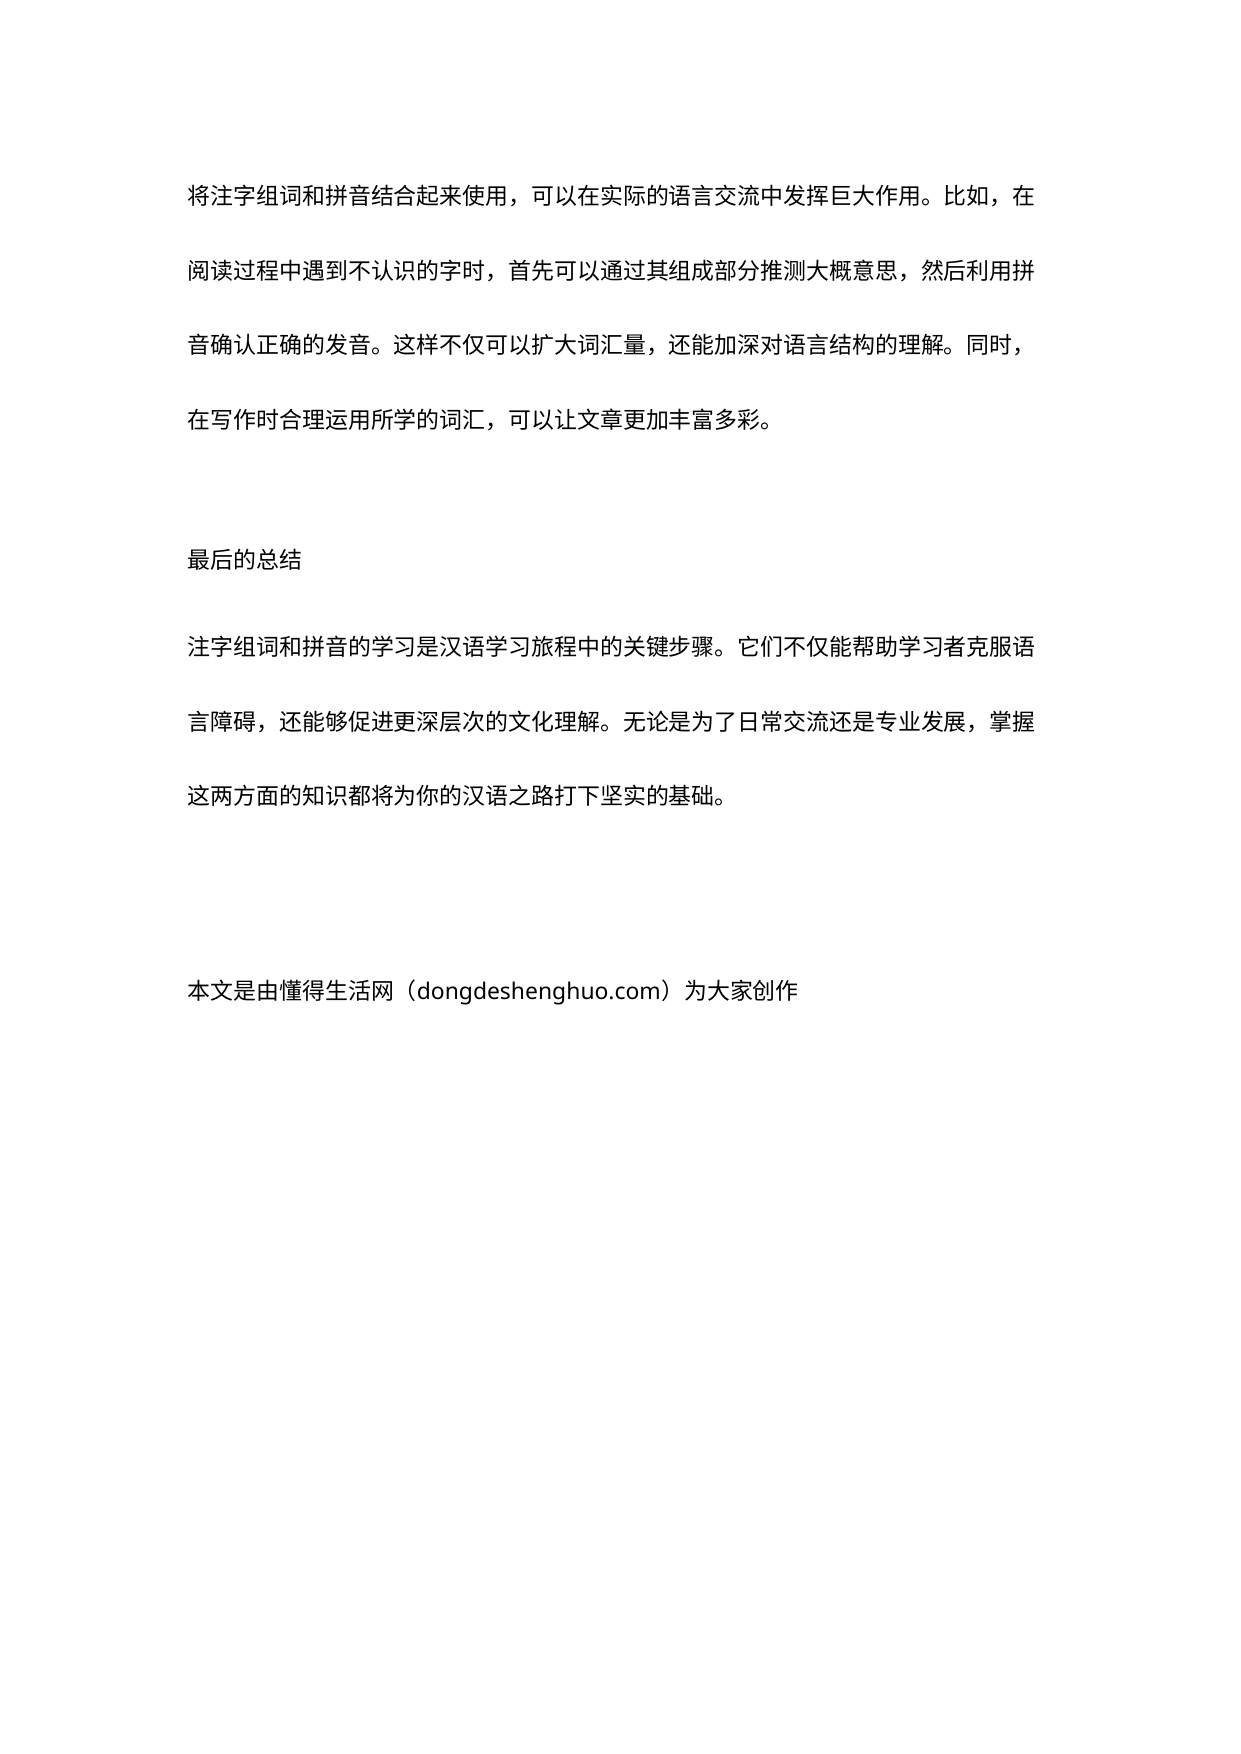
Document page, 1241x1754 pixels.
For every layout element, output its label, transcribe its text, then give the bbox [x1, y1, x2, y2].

text 将注字组词和拼音结合起来使用，可以在实际的语言交流中发挥巨大作用。比如，在阅读过程中遇到不认识的字时，首先可以通过其组成部分推测大概意思，然后利用拼音确认正确的发音。这样不仅可以扩大词汇量，还能加深对语言结构的理解。同时，在写作时合理运用所学的词汇，可以让文章更加丰富多彩。 [187, 162, 1053, 451]
text 最后的总结 [187, 526, 1053, 591]
text 注字组词和拼音的学习是汉语学习旅程中的关键步骤。它们不仅能帮助学习者克服语言障碍，还能够促进更深层次的文化理解。无论是为了日常交流还是专业发展，掌握这两方面的知识都将为你的汉语之路打下坚实的基础。 [187, 613, 1053, 827]
text 本文是由懂得生活网（dongdeshenghuo.com）为大家创作 [187, 957, 1053, 1022]
